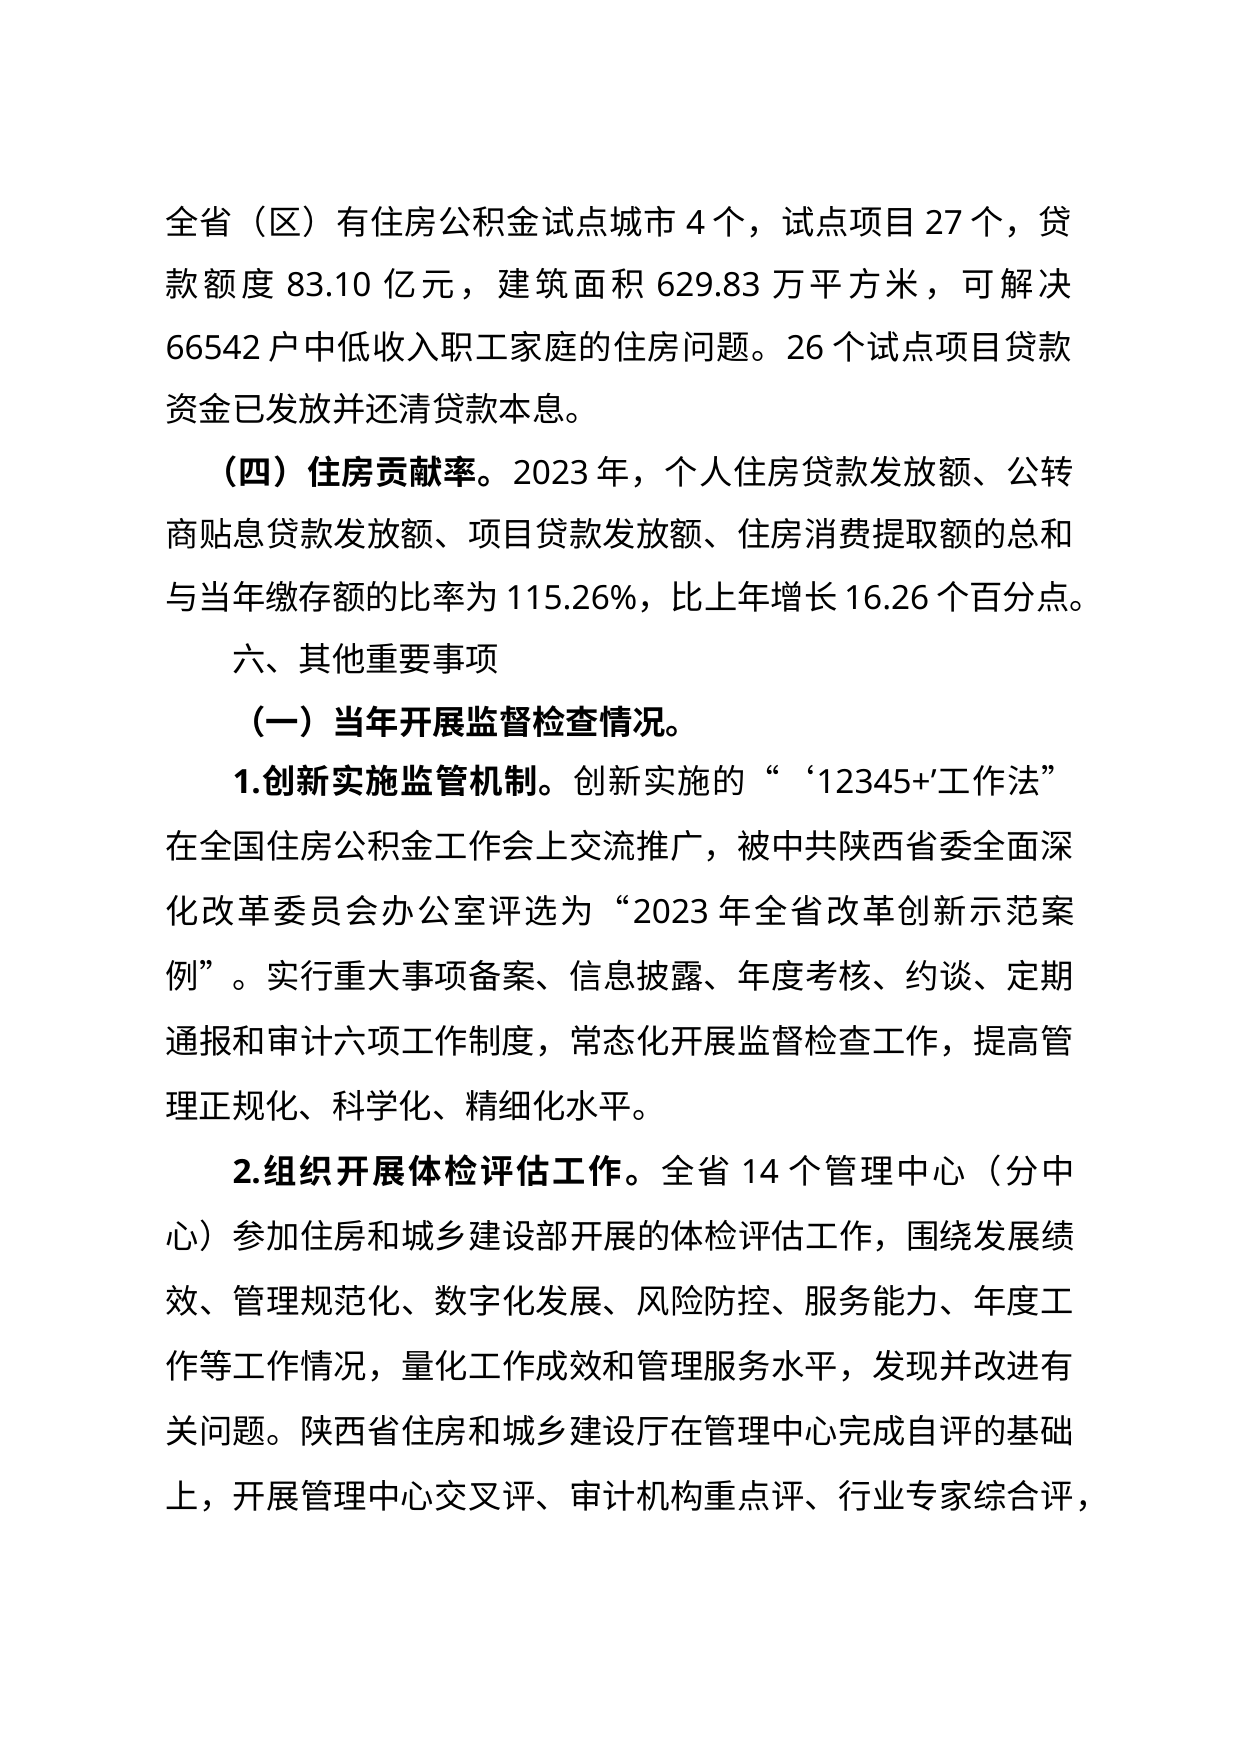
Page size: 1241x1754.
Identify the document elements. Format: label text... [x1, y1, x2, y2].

text （一）当年开展监督检查情况。 [165, 684, 1075, 747]
text （四）住房贡献率。2023年，个人住房贷款发放额、公转商贴息贷款发放额、项目贷款发放额、住房消费提取额的总和与当年缴存额的比率为115.26%，比上年增长16.26个百分点。 [165, 434, 1075, 622]
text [165, 1137, 1075, 1527]
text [165, 184, 1072, 434]
text 1.创新实施监管机制。创新实施的“‘12345+’工作法”在全国住房公积金工作会上交流推广，被中共陕西省委全面深化改革委员会办公室评选为“2023年全省改革创新示范案例”。实行重大事项备案、信息披露、年度考核、约谈、定期通报和审计六项工作制度，常态化开展监督检查工作，提高管理正规化、科学化、精细化水平。 [165, 747, 1075, 1137]
text 六、其他重要事项 [165, 622, 1075, 684]
